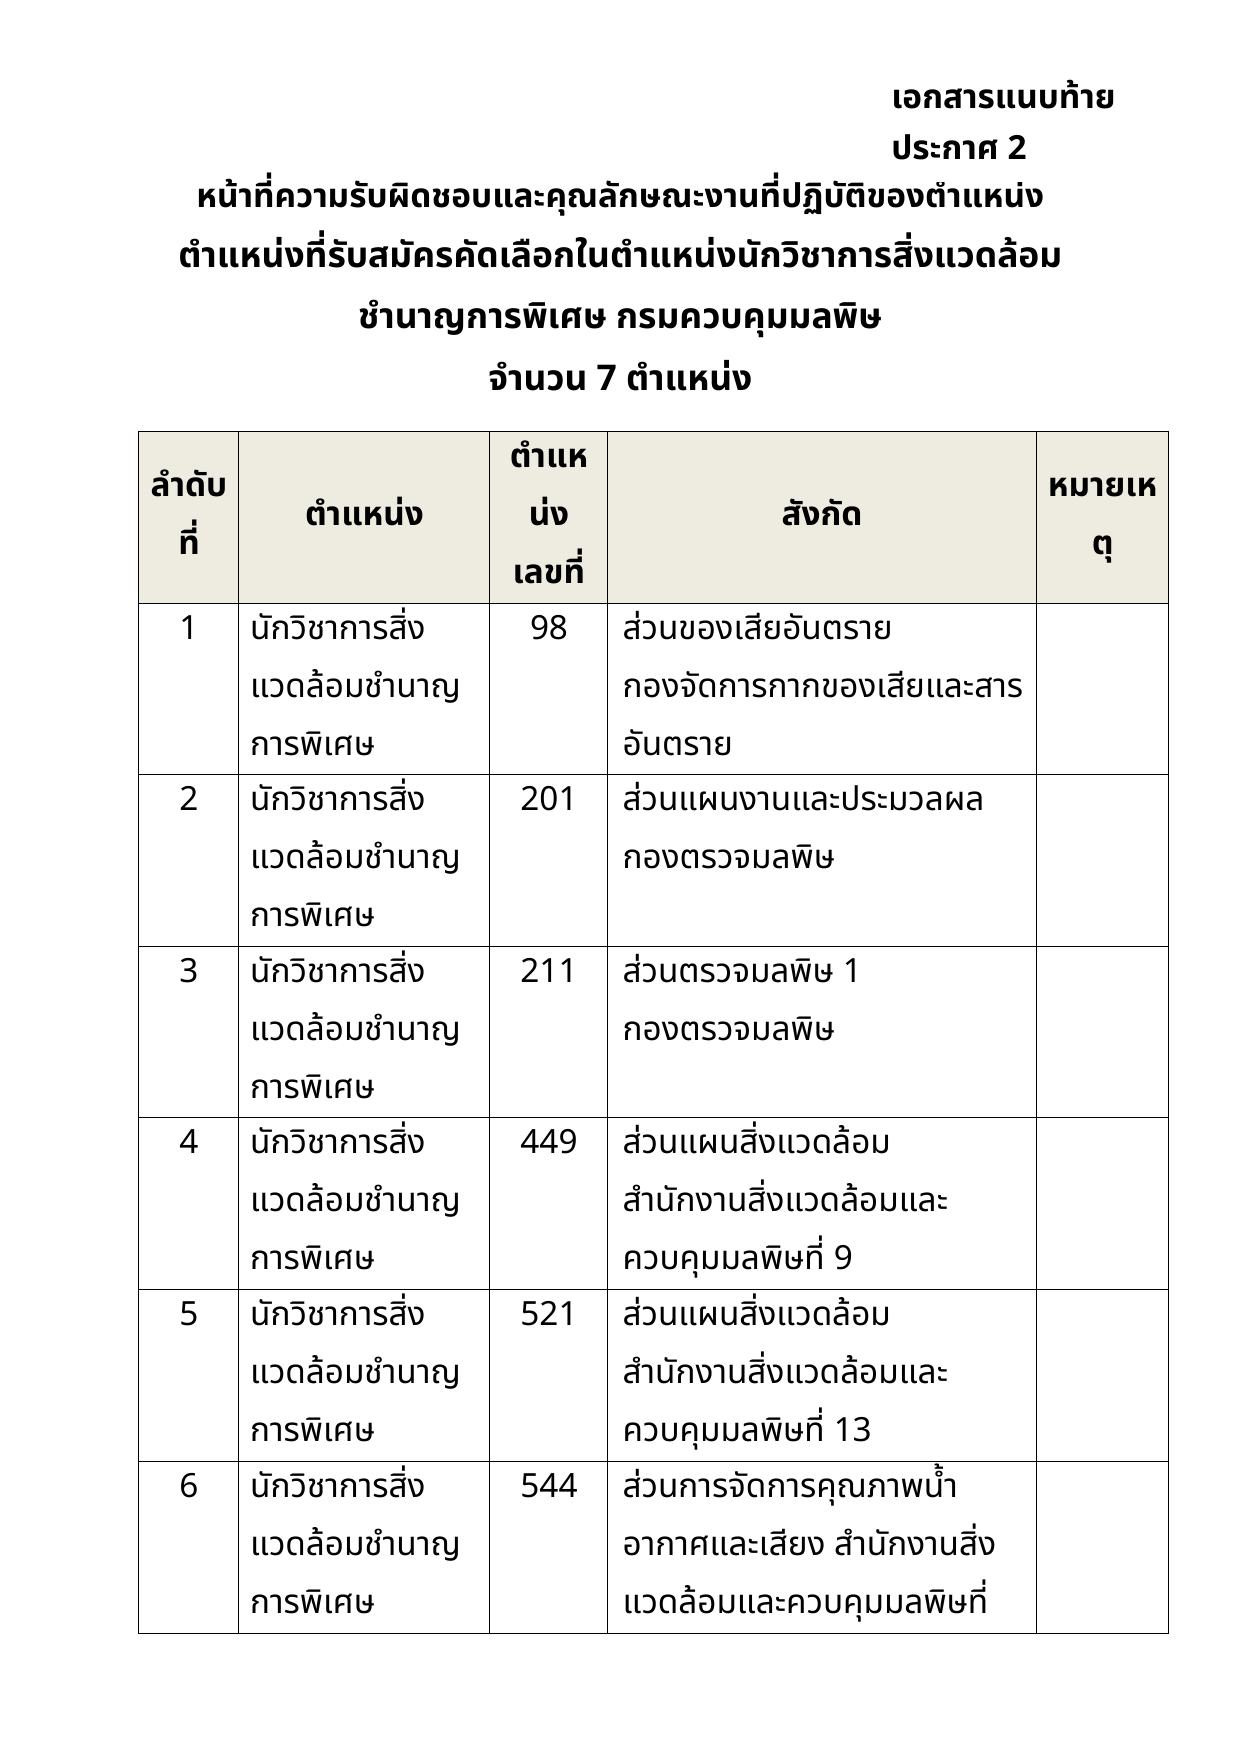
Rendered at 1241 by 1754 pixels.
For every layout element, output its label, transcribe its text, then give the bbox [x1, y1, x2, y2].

table_cell ส่วนของเสียอันตราย กองจัดการกากของเสียและสารอันตราย [608, 604, 1036, 774]
table_cell 6 [139, 1462, 238, 1632]
table_cell นักวิชาการสิ่งแวดล้อมชำนาญการพิเศษ [239, 775, 489, 946]
table_cell นักวิชาการสิ่งแวดล้อมชำนาญการพิเศษ [239, 1118, 489, 1289]
table_cell 5 [139, 1290, 238, 1461]
table_cell ส่วนตรวจมลพิษ 1 กองตรวจมลพิษ [608, 947, 1036, 1117]
table_cell 521 [490, 1290, 607, 1461]
table_cell 3 [139, 947, 238, 1117]
table_cell [1037, 1462, 1168, 1632]
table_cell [239, 1462, 489, 1632]
table_cell 211 [490, 947, 607, 1117]
table_cell [1037, 947, 1168, 1117]
table_cell นักวิชาการสิ่งแวดล้อมชำนาญการพิเศษ [239, 1290, 489, 1461]
table_cell 98 [490, 604, 607, 774]
table_header ตำแหน่ง [239, 432, 489, 603]
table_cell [608, 1462, 1036, 1632]
table_cell นักวิชาการสิ่งแวดล้อมชำนาญการพิเศษ [239, 604, 489, 774]
table_cell 201 [490, 775, 607, 946]
table_cell นักวิชาการสิ่งแวดล้อมชำนาญการพิเศษ [239, 947, 489, 1117]
table_cell [1037, 604, 1168, 774]
table_cell 2 [139, 775, 238, 946]
table_header ตำแหน่ง เลขที่ [490, 432, 607, 603]
table_cell [1037, 1118, 1168, 1289]
table_header สังกัด [608, 432, 1036, 603]
table_cell 1 [139, 604, 238, 774]
table_header หมายเหตุ [1037, 432, 1168, 603]
text จำนวน 7 ตำแหน่ง [150, 353, 1090, 407]
text หน้าที่ความรับผิดชอบและคุณลักษณะงานที่ปฏิบัติของตำแหน่ง [150, 172, 1090, 222]
table_cell ส่วนแผนสิ่งแวดล้อม สำนักงานสิ่งแวดล้อมและควบคุมมลพิษที่ 13 [608, 1290, 1036, 1461]
table_cell ส่วนแผนงานและประมวลผล กองตรวจมลพิษ [608, 775, 1036, 946]
table_header ลำดับที่ [139, 432, 238, 603]
table_cell ส่วนแผนสิ่งแวดล้อม สำนักงานสิ่งแวดล้อมและควบคุมมลพิษที่ 9 [608, 1118, 1036, 1289]
table_cell [1037, 775, 1168, 946]
table_cell [1037, 1290, 1168, 1461]
text ตำแหน่งที่รับสมัครคัดเลือกในตำแหน่งนักวิชาการสิ่งแวดล้อมชำนาญการพิเศษ กรมควบคุมมลพิษ [150, 230, 1090, 345]
table_cell 449 [490, 1118, 607, 1289]
table_cell 4 [139, 1118, 238, 1289]
table_cell 544 [490, 1462, 607, 1632]
